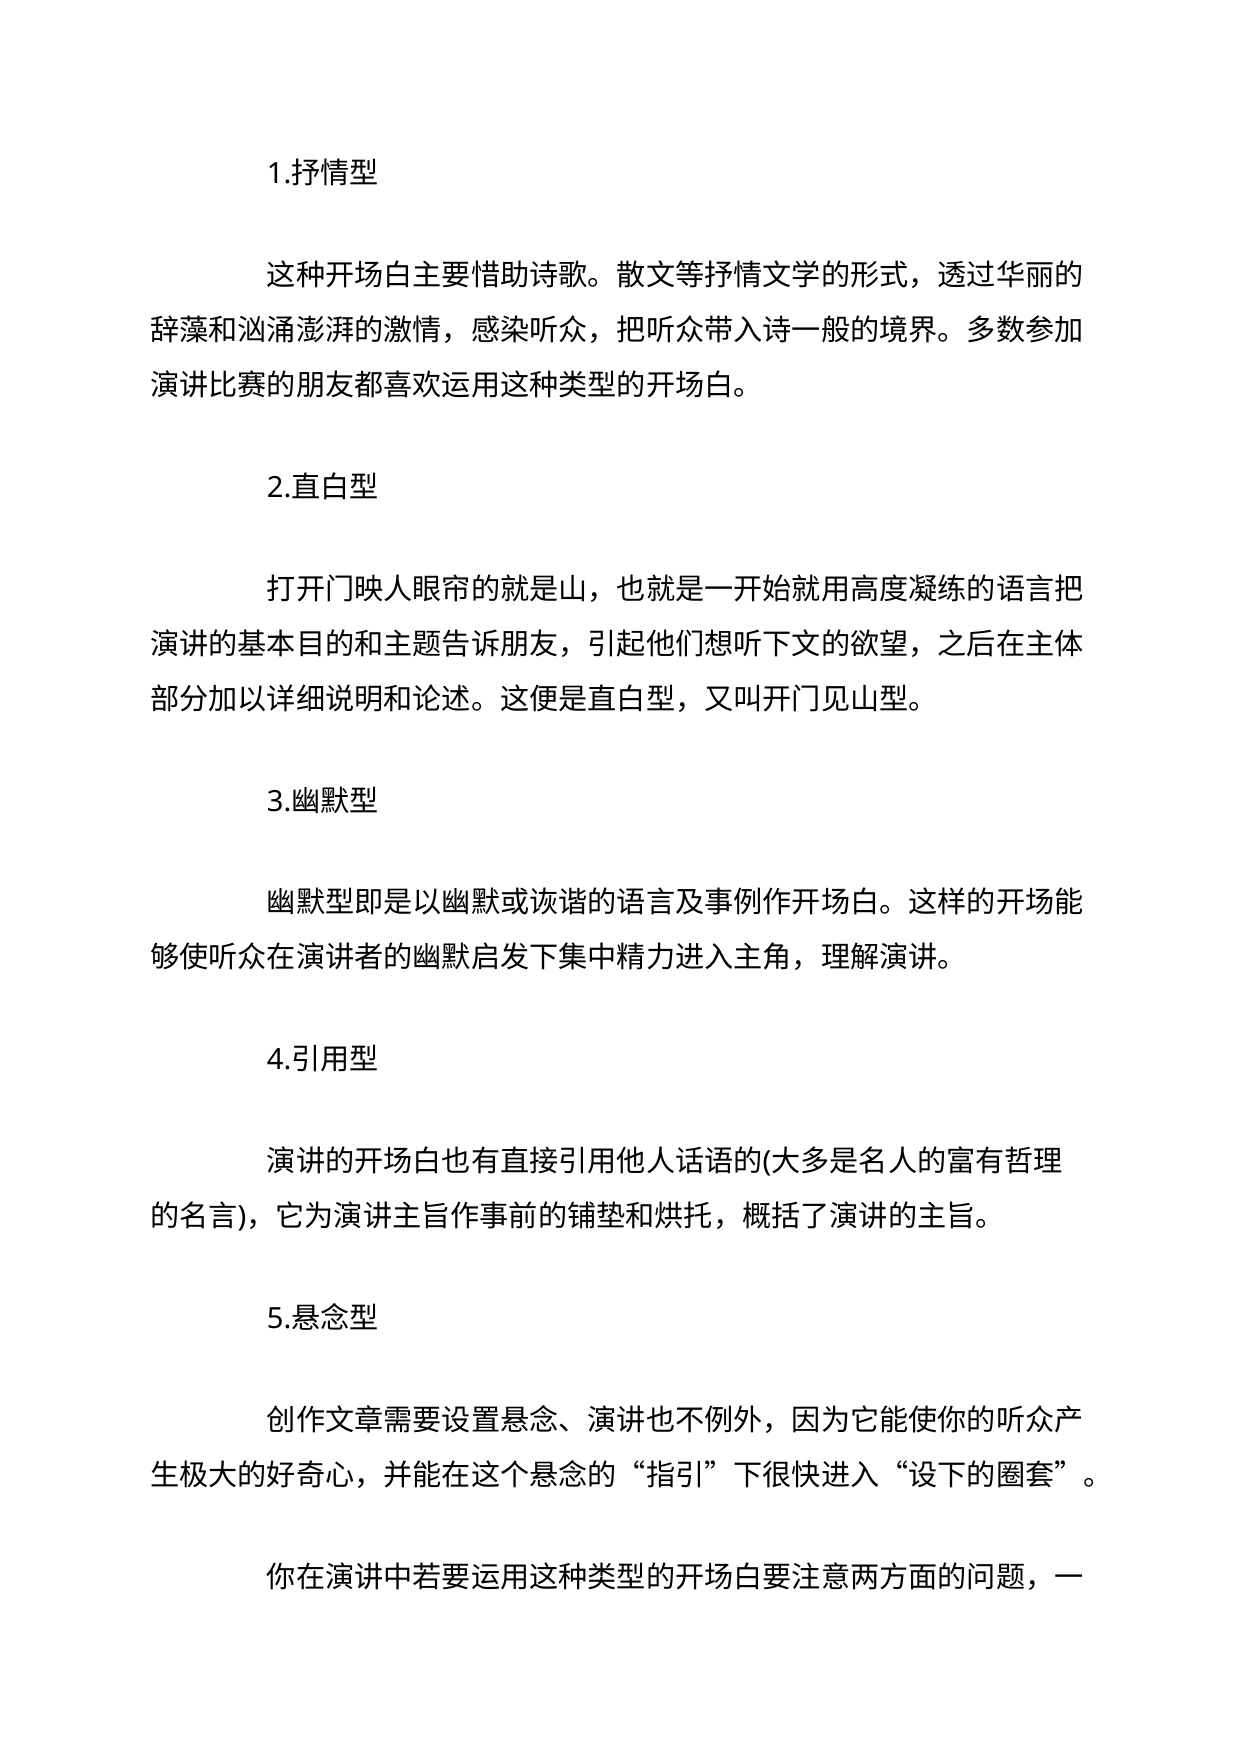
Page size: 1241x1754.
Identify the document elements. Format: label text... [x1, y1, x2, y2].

text 5.悬念型 [150, 1295, 1090, 1337]
text 4.引用型 [150, 1036, 1090, 1078]
text 演讲的开场白也有直接引用他人话语的(大多是名人的富有哲理的名言)，它为演讲主旨作事前的铺垫和烘托，概括了演讲的主旨。 [150, 1138, 1090, 1235]
text 打开门映人眼帘的就是山，也就是一开始就用高度凝练的语言把演讲的基本目的和主题告诉朋友，引起他们想听下文的欲望，之后在主体部分加以详细说明和论述。这便是直白型，又叫开门见山型。 [150, 566, 1090, 718]
text 幽默型即是以幽默或诙谐的语言及事例作开场白。这样的开场能够使听众在演讲者的幽默启发下集中精力进入主角，理解演讲。 [150, 879, 1090, 976]
text 3.幽默型 [150, 777, 1090, 819]
text 2.直白型 [150, 463, 1090, 506]
text 这种开场白主要惜助诗歌。散文等抒情文学的形式，透过华丽的辞藻和汹涌澎湃的激情，感染听众，把听众带入诗一般的境界。多数参加演讲比赛的朋友都喜欢运用这种类型的开场白。 [150, 252, 1090, 404]
text 1.抒情型 [150, 150, 1090, 192]
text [150, 1553, 1090, 1596]
text 创作文章需要设置悬念、演讲也不例外，因为它能使你的听众产生极大的好奇心，并能在这个悬念的“指引”下很快进入“设下的圈套”。 [150, 1397, 1090, 1494]
